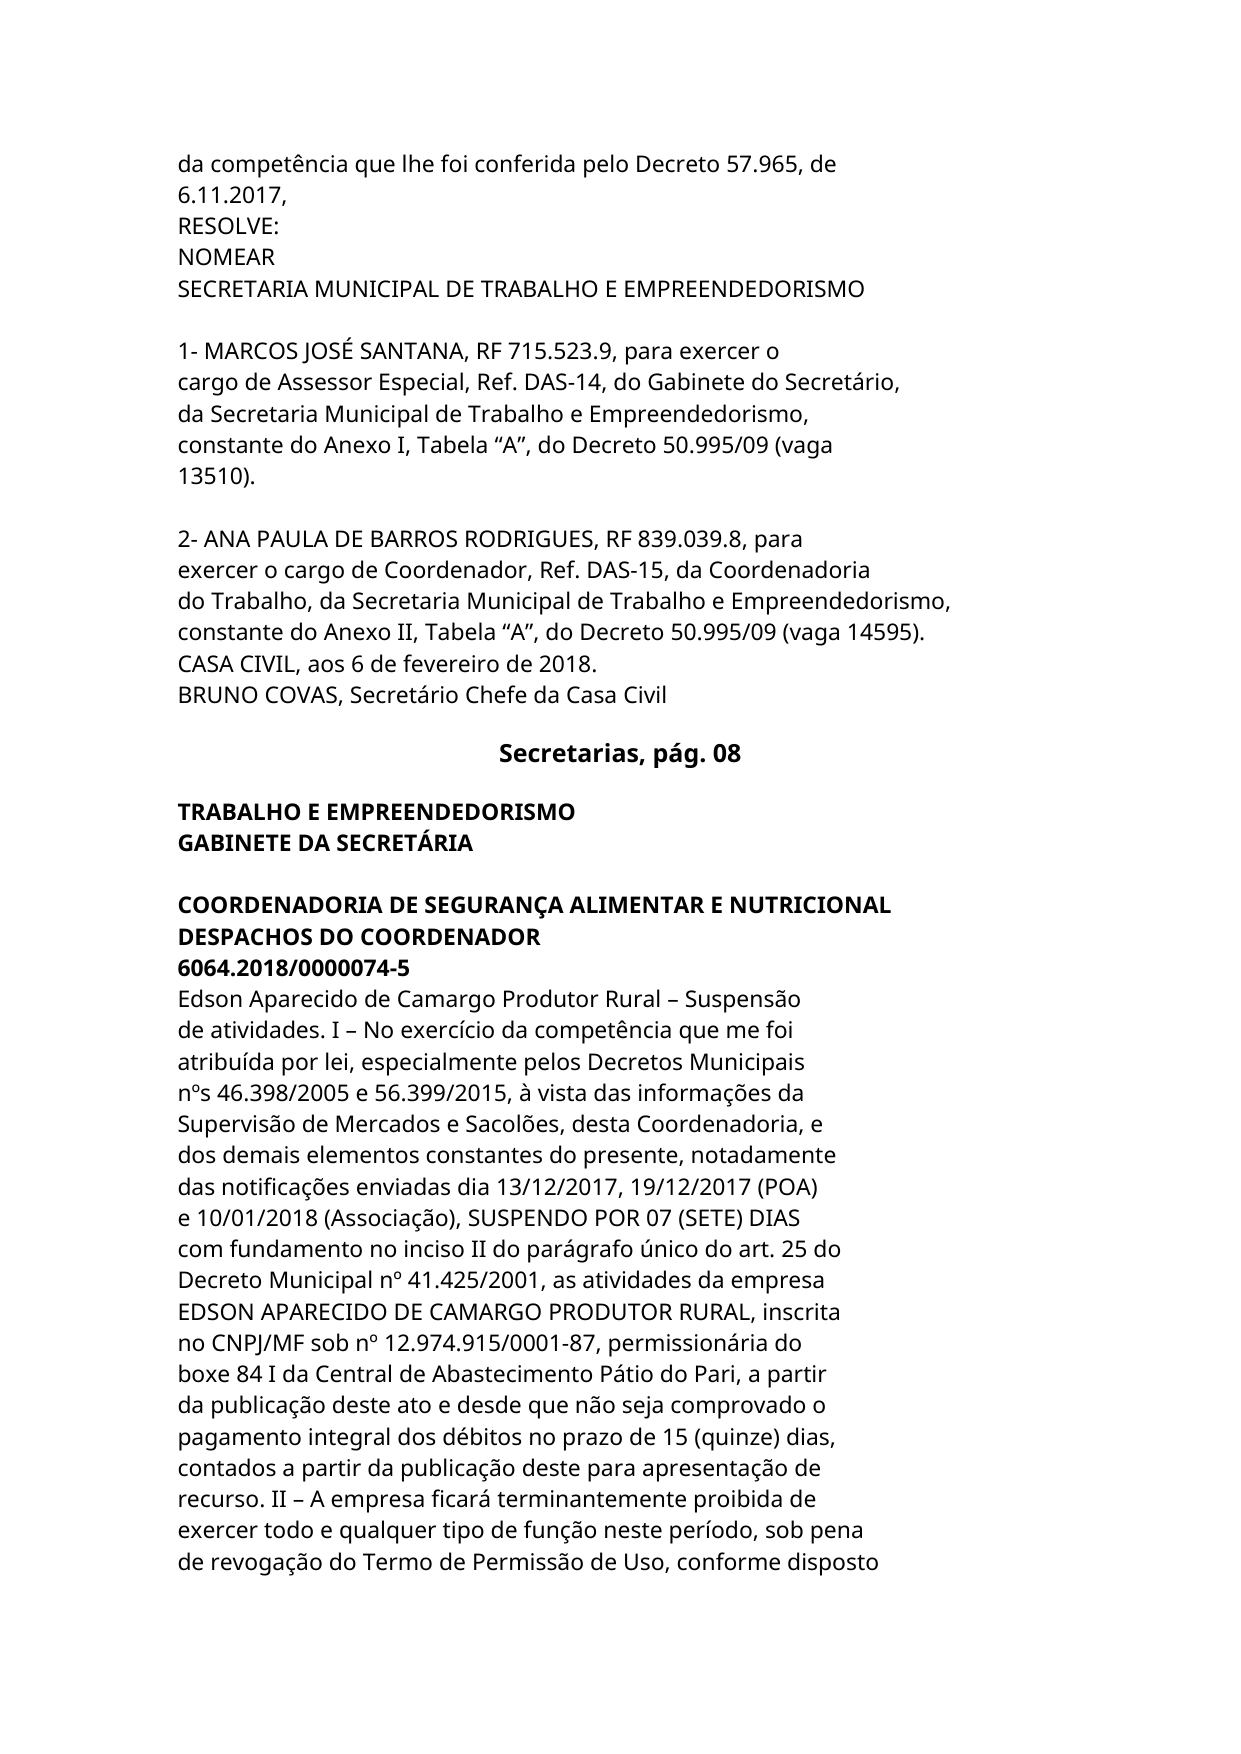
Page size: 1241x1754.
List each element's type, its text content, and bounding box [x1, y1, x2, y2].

text 1- MARCOS JOSÉ SANTANA, RF 715.523.9, para exercer o [177, 335, 1063, 366]
text 13510). [177, 460, 1063, 491]
text recurso. II – A empresa ficará terminantemente proibida de [177, 1483, 1063, 1514]
text da competência que lhe foi conferida pelo Decreto 57.965, de [177, 148, 1063, 179]
text DESPACHOS DO COORDENADOR [177, 921, 1063, 952]
text de atividades. I – No exercício da competência que me foi [177, 1014, 1063, 1046]
text exercer todo e qualquer tipo de função neste período, sob pena [177, 1514, 1063, 1546]
text contados a partir da publicação deste para apresentação de [177, 1452, 1063, 1483]
text SECRETARIA MUNICIPAL DE TRABALHO E EMPREENDEDORISMO [177, 273, 1063, 304]
text e 10/01/2018 (Associação), SUSPENDO POR 07 (SETE) DIAS [177, 1202, 1063, 1233]
text EDSON APARECIDO DE CAMARGO PRODUTOR RURAL, inscrita [177, 1296, 1063, 1327]
text da publicação deste ato e desde que não seja comprovado o [177, 1389, 1063, 1421]
text exercer o cargo de Coordenador, Ref. DAS-15, da Coordenadoria [177, 554, 1063, 585]
text nºs 46.398/2005 e 56.399/2015, à vista das informações da [177, 1077, 1063, 1108]
text Supervisão de Mercados e Sacolões, desta Coordenadoria, e [177, 1108, 1063, 1139]
text 2- ANA PAULA DE BARROS RODRIGUES, RF 839.039.8, para [177, 523, 1063, 554]
text 6064.2018/0000074-5 [177, 952, 1063, 983]
text BRUNO COVAS, Secretário Chefe da Casa Civil [177, 679, 1063, 710]
text constante do Anexo I, Tabela “A”, do Decreto 50.995/09 (vaga [177, 429, 1063, 460]
text atribuída por lei, especialmente pelos Decretos Municipais [177, 1046, 1063, 1077]
text CASA CIVIL, aos 6 de fevereiro de 2018. [177, 648, 1063, 679]
text com fundamento no inciso II do parágrafo único do art. 25 do [177, 1233, 1063, 1264]
text dos demais elementos constantes do presente, notadamente [177, 1139, 1063, 1171]
text TRABALHO E EMPREENDEDORISMO [177, 796, 1063, 827]
text NOMEAR [177, 241, 1063, 273]
text no CNPJ/MF sob nº 12.974.915/0001-87, permissionária do [177, 1327, 1063, 1358]
text cargo de Assessor Especial, Ref. DAS-14, do Gabinete do Secretário, [177, 366, 1063, 398]
text pagamento integral dos débitos no prazo de 15 (quinze) dias, [177, 1421, 1063, 1452]
text GABINETE DA SECRETÁRIA [177, 827, 1063, 858]
text da Secretaria Municipal de Trabalho e Empreendedorismo, [177, 398, 1063, 429]
text das notificações enviadas dia 13/12/2017, 19/12/2017 (POA) [177, 1171, 1063, 1202]
text Decreto Municipal nº 41.425/2001, as atividades da empresa [177, 1264, 1063, 1296]
text Edson Aparecido de Camargo Produtor Rural – Suspensão [177, 983, 1063, 1014]
text de revogação do Termo de Permissão de Uso, conforme disposto [177, 1546, 1063, 1577]
text do Trabalho, da Secretaria Municipal de Trabalho e Empreendedorismo, [177, 585, 1063, 616]
text constante do Anexo II, Tabela “A”, do Decreto 50.995/09 (vaga 14595). [177, 616, 1063, 648]
text 6.11.2017, [177, 179, 1063, 210]
text COORDENADORIA DE SEGURANÇA ALIMENTAR E NUTRICIONAL [177, 889, 1063, 921]
text Secretarias, pág. 08 [177, 736, 1063, 770]
text RESOLVE: [177, 210, 1063, 241]
text boxe 84 I da Central de Abastecimento Pátio do Pari, a partir [177, 1358, 1063, 1389]
